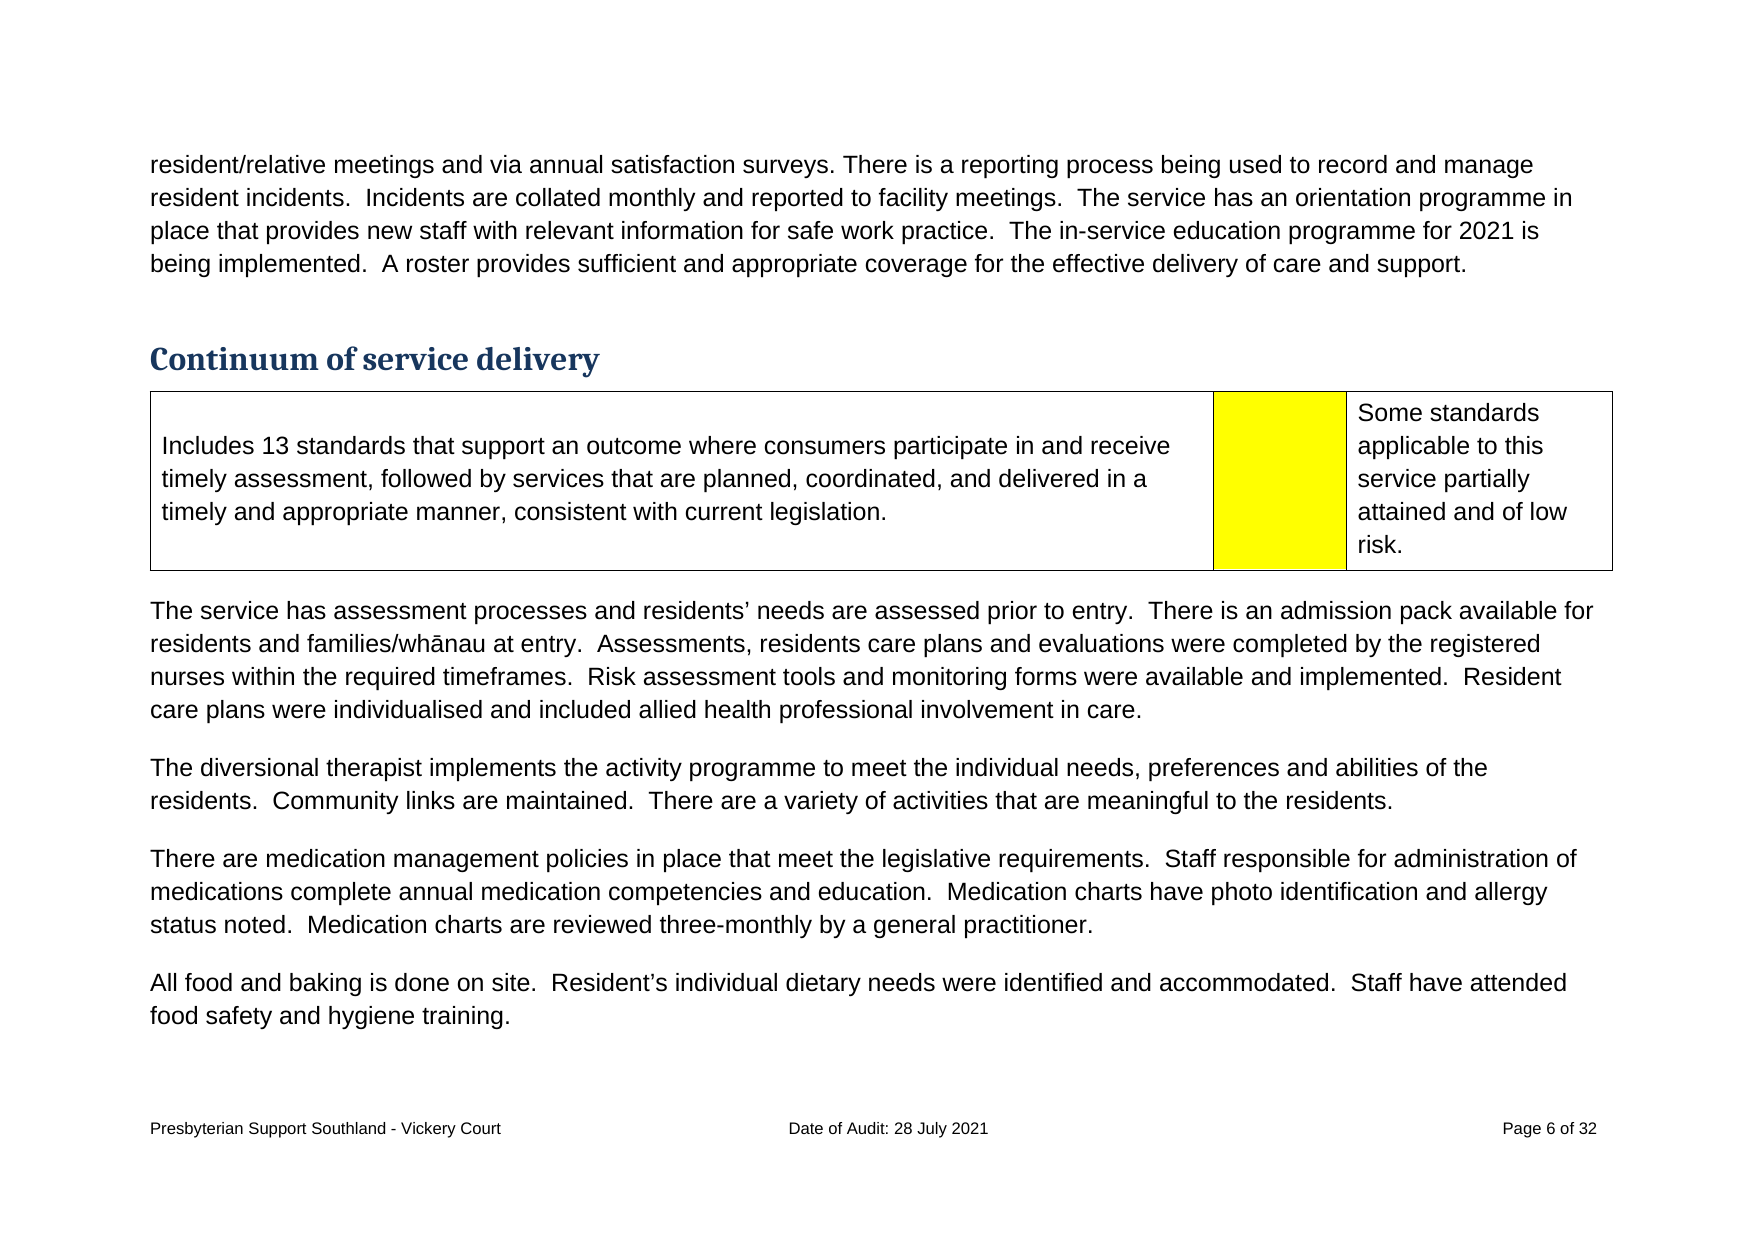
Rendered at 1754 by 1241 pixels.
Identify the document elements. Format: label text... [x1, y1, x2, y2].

text The service has assessment processes and residents’ needs are assessed prior to entry. There is an admission pack available for residents and families/whānau at entry. Assessments, residents care plans and evaluations were completed by the registered nurses within the required timeframes. Risk assessment tools and monitoring forms were available and implemented. Resident care plans were individualised and included allied health professional involvement in care. [150, 596, 1604, 723]
table_header [1214, 392, 1346, 569]
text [150, 150, 1604, 278]
text All food and baking is done on site. Resident’s individual dietary needs were identified and accommodated. Staff have attended food safety and hygiene training. [150, 968, 1604, 1029]
subtitle Continuum of service delivery [150, 340, 1604, 378]
table_header Includes 13 standards that support an outcome where consumers participate in and receive timely assessment, followed by services that are planned, coordinated, and delivered in a timely and appropriate manner, consistent with current legislation. [151, 392, 1213, 569]
text The diversional therapist implements the activity programme to meet the individual needs, preferences and abilities of the residents. Community links are maintained. There are a variety of activities that are meaningful to the residents. [150, 753, 1604, 814]
text There are medication management policies in place that meet the legislative requirements. Staff responsible for administration of medications complete annual medication competencies and education. Medication charts have photo identification and allergy status noted. Medication charts are reviewed three-monthly by a general practitioner. [150, 844, 1604, 938]
table_header Some standards applicable to this service partially attained and of low risk. [1347, 392, 1612, 569]
